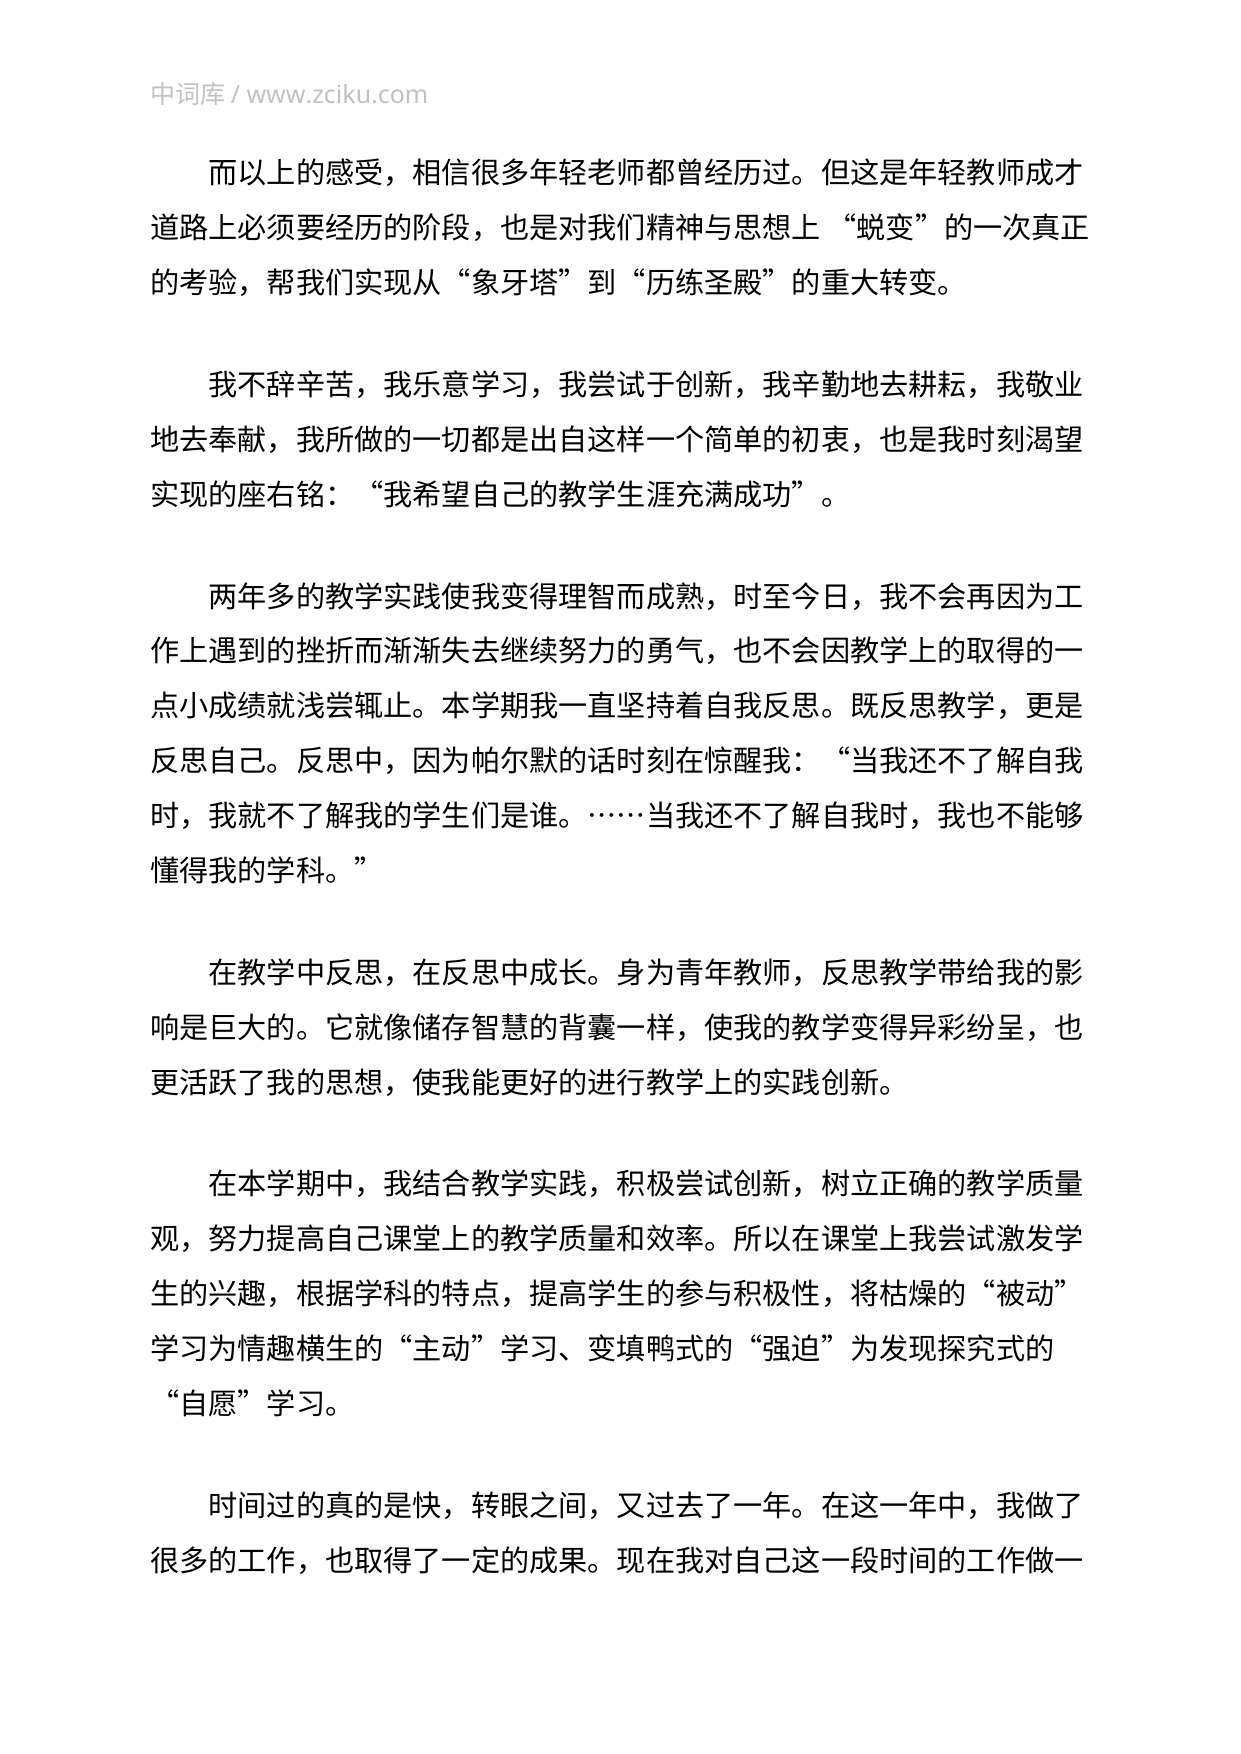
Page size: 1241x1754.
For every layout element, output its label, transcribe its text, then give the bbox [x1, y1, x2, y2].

text 我不辞辛苦，我乐意学习，我尝试于创新，我辛勤地去耕耘，我敬业地去奉献，我所做的一切都是出自这样一个简单的初衷，也是我时刻渴望实现的座右铭：“我希望自己的教学生涯充满成功”。 [150, 362, 1090, 514]
text 在本学期中，我结合教学实践，积极尝试创新，树立正确的教学质量观，努力提高自己课堂上的教学质量和效率。所以在课堂上我尝试激发学生的兴趣，根据学科的特点，提高学生的参与积极性，将枯燥的“被动”学习为情趣横生的“主动”学习、变填鸭式的“强迫”为发现探究式的“自愿”学习。 [150, 1161, 1090, 1423]
text 在教学中反思，在反思中成长。身为青年教师，反思教学带给我的影响是巨大的。它就像储存智慧的背囊一样，使我的教学变得异彩纷呈，也更活跃了我的思想，使我能更好的进行教学上的实践创新。 [150, 949, 1090, 1101]
text 而以上的感受，相信很多年轻老师都曾经历过。但这是年轻教师成才道路上必须要经历的阶段，也是对我们精神与思想上 “蜕变”的一次真正的考验，帮我们实现从“象牙塔”到“历练圣殿”的重大转变。 [150, 150, 1090, 302]
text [150, 1482, 1090, 1579]
text 两年多的教学实践使我变得理智而成熟，时至今日，我不会再因为工作上遇到的挫折而渐渐失去继续努力的勇气，也不会因教学上的取得的一点小成绩就浅尝辄止。本学期我一直坚持着自我反思。既反思教学，更是反思自己。反思中，因为帕尔默的话时刻在惊醒我：“当我还不了解自我时，我就不了解我的学生们是谁。……当我还不了解自我时，我也不能够懂得我的学科。” [150, 573, 1090, 890]
